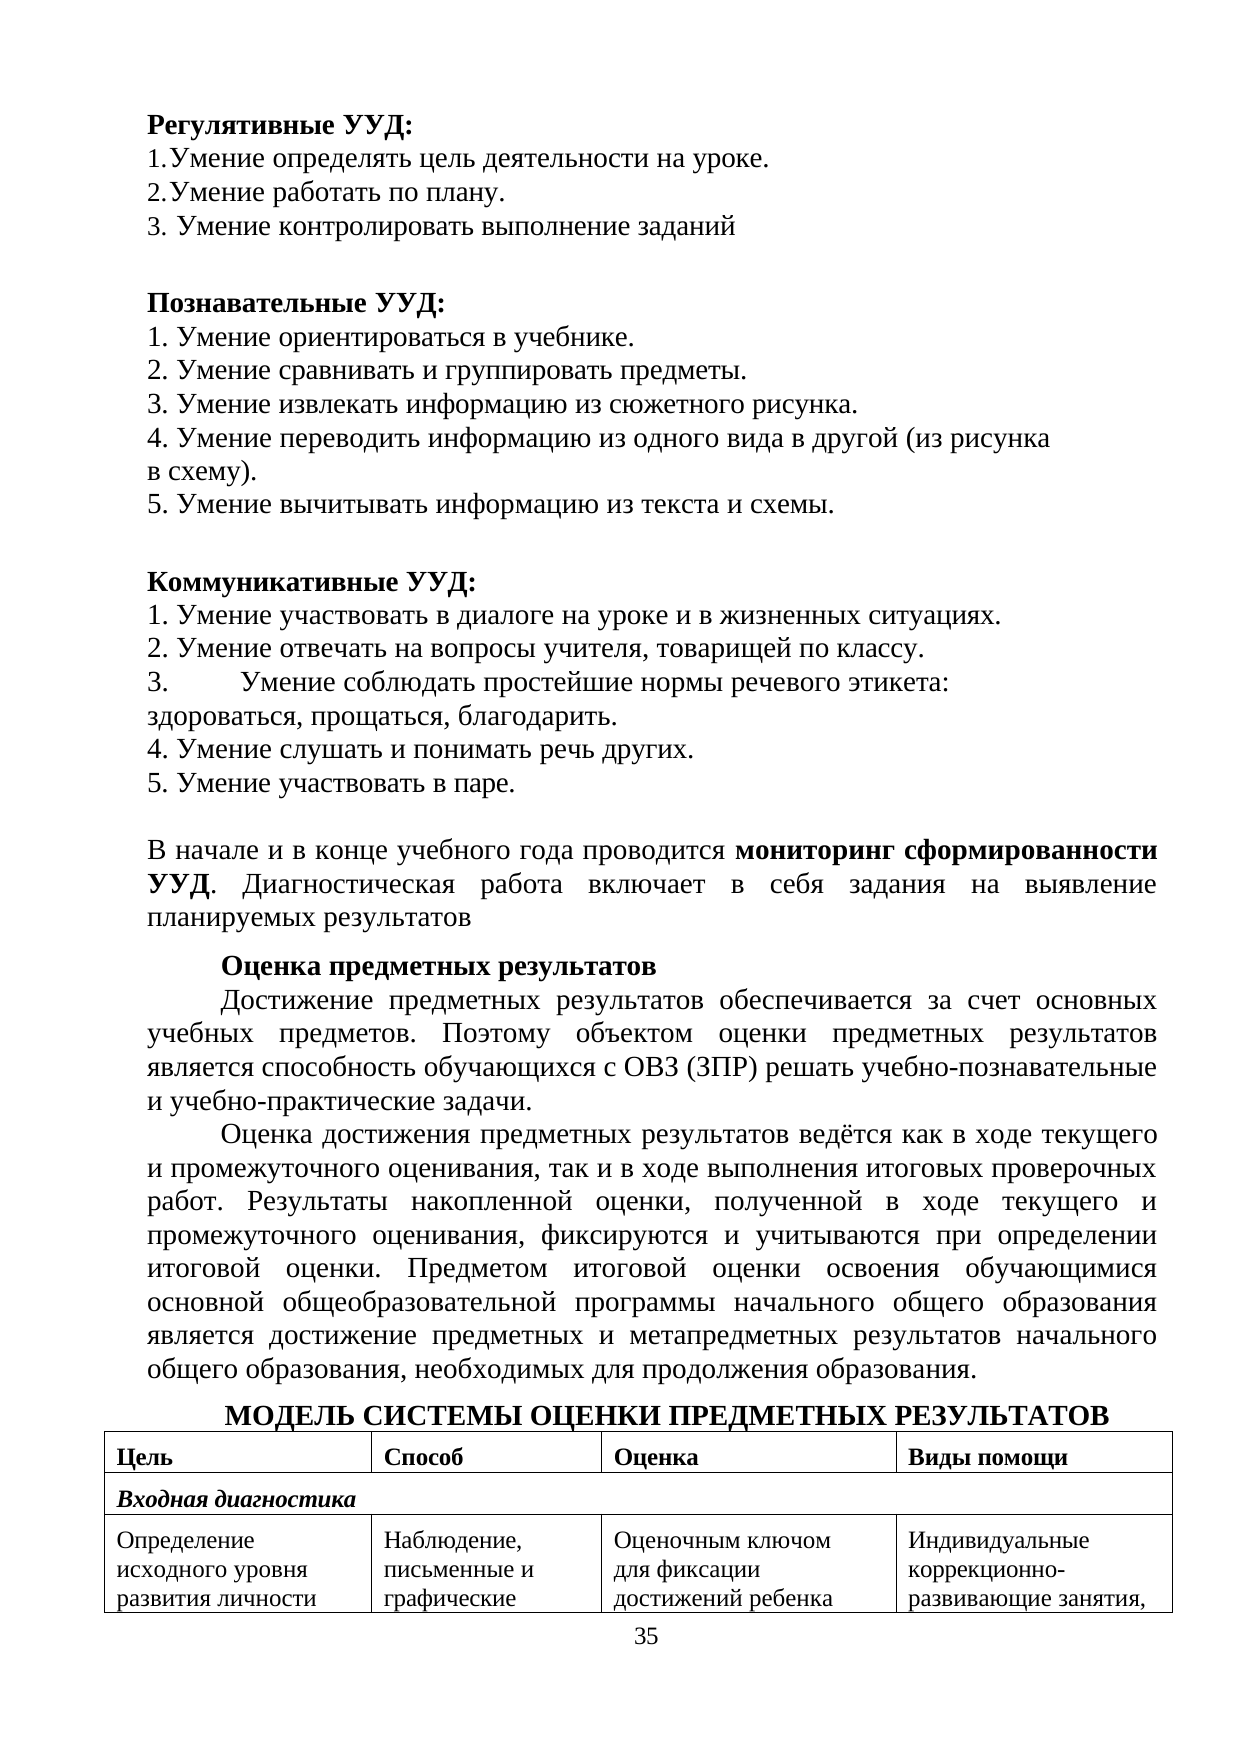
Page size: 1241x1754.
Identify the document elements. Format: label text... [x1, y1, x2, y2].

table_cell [372, 1515, 601, 1612]
subtitle Познавательные УУД: [147, 286, 1234, 319]
table_header Виды помощи [897, 1432, 1172, 1472]
table_header Цель [105, 1432, 371, 1472]
table_header Оценка [602, 1432, 896, 1472]
list Умение работать по плану. [147, 175, 1234, 208]
subtitle Коммуникативные УУД: [147, 564, 1234, 598]
text Достижение предметных результатов обеспечивается за счет основных учебных предметов. Поэтому объектом оценки предметных результатов является способность обучающихся с ОВЗ (ЗПР) решать учебно-познавательные и учебно-практические задачи. [147, 982, 1158, 1116]
text Оценка достижения предметных результатов ведётся как в ходе текущего и промежуточного оценивания, так и в ходе выполнения итоговых проверочных работ. Результаты накопленной оценки, полученной в ходе текущего и промежуточного оценивания, фиксируются и учитываются при определении итоговой оценки. Предметом итоговой оценки освоения обучающимися основной общеобразовательной программы начального общего образования является достижение предметных и метапредметных результатов начального общего образования, необходимых для продолжения образования. [147, 1116, 1158, 1384]
subtitle Оценка предметных результатов [221, 949, 1234, 982]
text В начале и в конце учебного года проводится мониторинг сформированности УУД. Диагностическая работа включает в себя задания на выявление планируемых результатов [147, 832, 1158, 933]
list Умение контролировать выполнение заданий [147, 208, 1234, 242]
list Умение отвечать на вопросы учителя, товарищей по классу. [147, 631, 1234, 664]
subtitle Регулятивные УУД: [147, 108, 1234, 141]
list Умение ориентироваться в учебнике. [147, 319, 1234, 353]
subtitle МОДЕЛЬ СИСТЕМЫ ОЦЕНКИ ПРЕДМЕТНЫХ РЕЗУЛЬТАТОВ [224, 1398, 1234, 1431]
list Умение участвовать в паре. [147, 765, 1234, 799]
list Умение соблюдать простейшие нормы речевого этикета: здороваться, прощаться, благодарить. [147, 664, 1033, 731]
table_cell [105, 1515, 371, 1612]
list Умение слушать и понимать речь других. [147, 732, 1234, 765]
list Умение переводить информацию из одного вида в другой (из рисунка в схему). [147, 420, 1063, 487]
list Умение сравнивать и группировать предметы. [147, 353, 1234, 386]
list Умение вычитывать информацию из текста и схемы. [147, 487, 1234, 520]
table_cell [897, 1515, 1172, 1612]
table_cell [602, 1515, 896, 1612]
table_cell Входная диагностика [105, 1473, 1172, 1513]
list Умение участвовать в диалоге на уроке и в жизненных ситуациях. [147, 598, 1234, 631]
table_header Способ [372, 1432, 601, 1472]
list Умение извлекать информацию из сюжетного рисунка. [147, 386, 1234, 420]
list Умение определять цель деятельности на уроке. [147, 141, 1234, 175]
